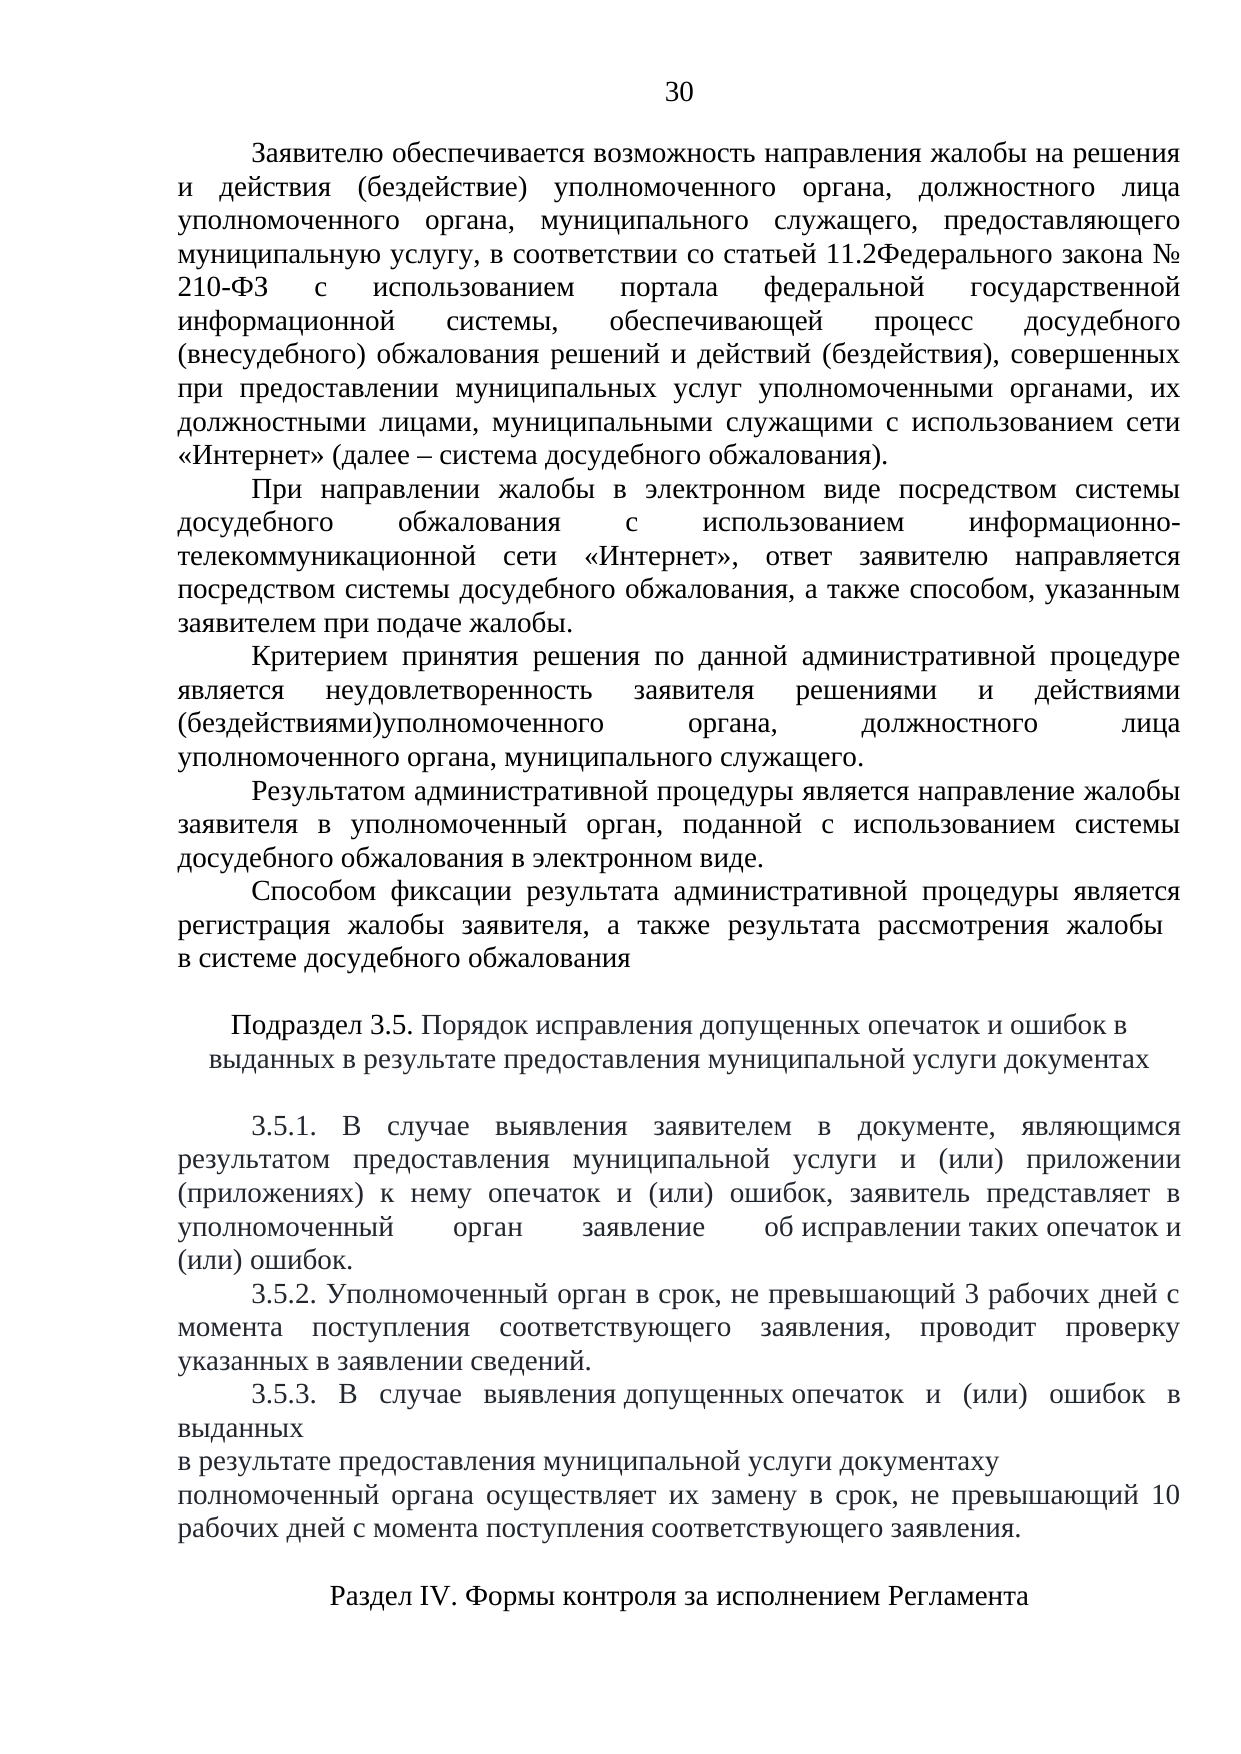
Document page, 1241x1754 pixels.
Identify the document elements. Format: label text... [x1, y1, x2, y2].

text Критерием принятия решения по данной административной процедуре является неудовлетворенность заявителя решениями и действиями (бездействиями)уполномоченного органа, должностного лица уполномоченного органа, муниципального служащего. [177, 638, 1181, 773]
text 3.5.1. В случае выявления заявителем в документе, являющимся результатом предоставления муниципальной услуги и (или) приложении (приложениях) к нему опечаток и (или) ошибок, заявитель представляет в уполномоченный орган заявление об исправлении таких опечаток и (или) ошибок. [177, 1142, 1181, 1276]
text 3.5.1. В случае выявления заявителем в документе, являющимся результатом предоставления муниципальной услуги и (или) приложении (приложениях) к нему опечаток и (или) ошибок, заявитель представляет в уполномоченный орган заявление об исправлении таких опечаток и (или) ошибок. [177, 1108, 858, 1142]
text При направлении жалобы в электронном виде посредством системы досудебного обжалования с использованием информационно-телекоммуникационной сети «Интернет», ответ заявителю направляется посредством системы досудебного обжалования, а также способом, указанным заявителем при подаче жалобы. [177, 471, 1181, 638]
text Раздел IV. Формы контроля за исполнением Регламента [177, 1578, 1181, 1611]
text Подраздел 3.5. Порядок исправления допущенных опечаток и ошибок в выданных в результате предоставления муниципальной услуги документах [177, 1007, 1181, 1074]
text Заявителю обеспечивается возможность направления жалобы на решения и действия (бездействие) уполномоченного органа, должностного лица уполномоченного органа, муниципального служащего, предоставляющего муниципальную услугу, в соответствии со статьей 11.2Федерального закона № 210-ФЗ с использованием портала федеральной государственной информационной системы, обеспечивающей процесс досудебного (внесудебного) обжалования решений и действий (бездействия), совершенных при предоставлении муниципальных услуг уполномоченными органами, их должностными лицами, муниципальными служащими с использованием сети «Интернет» (далее – система досудебного обжалования). [177, 135, 1181, 471]
text Способом фиксации результата административной процедуры является регистрация жалобы заявителя, а также результата рассмотрения жалобы в системе досудебного обжалования [177, 873, 1181, 974]
text Результатом административной процедуры является направление жалобы заявителя в уполномоченный орган, поданной с использованием системы досудебного обжалования в электронном виде. [177, 773, 1181, 873]
text 3.5.2. Уполномоченный орган в срок, не превышающий 3 рабочих дней с момента поступления соответствующего заявления, проводит проверку указанных в заявлении сведений. [177, 1276, 1181, 1376]
text 3.5.3. В случае выявления допущенных опечаток и (или) ошибок в выданных в результате предоставления муниципальной услуги документахуполномоченный органа осуществляет их замену в срок, не превышающий 10 рабочих дней с момента поступления соответствующего заявления. [177, 1376, 1181, 1544]
